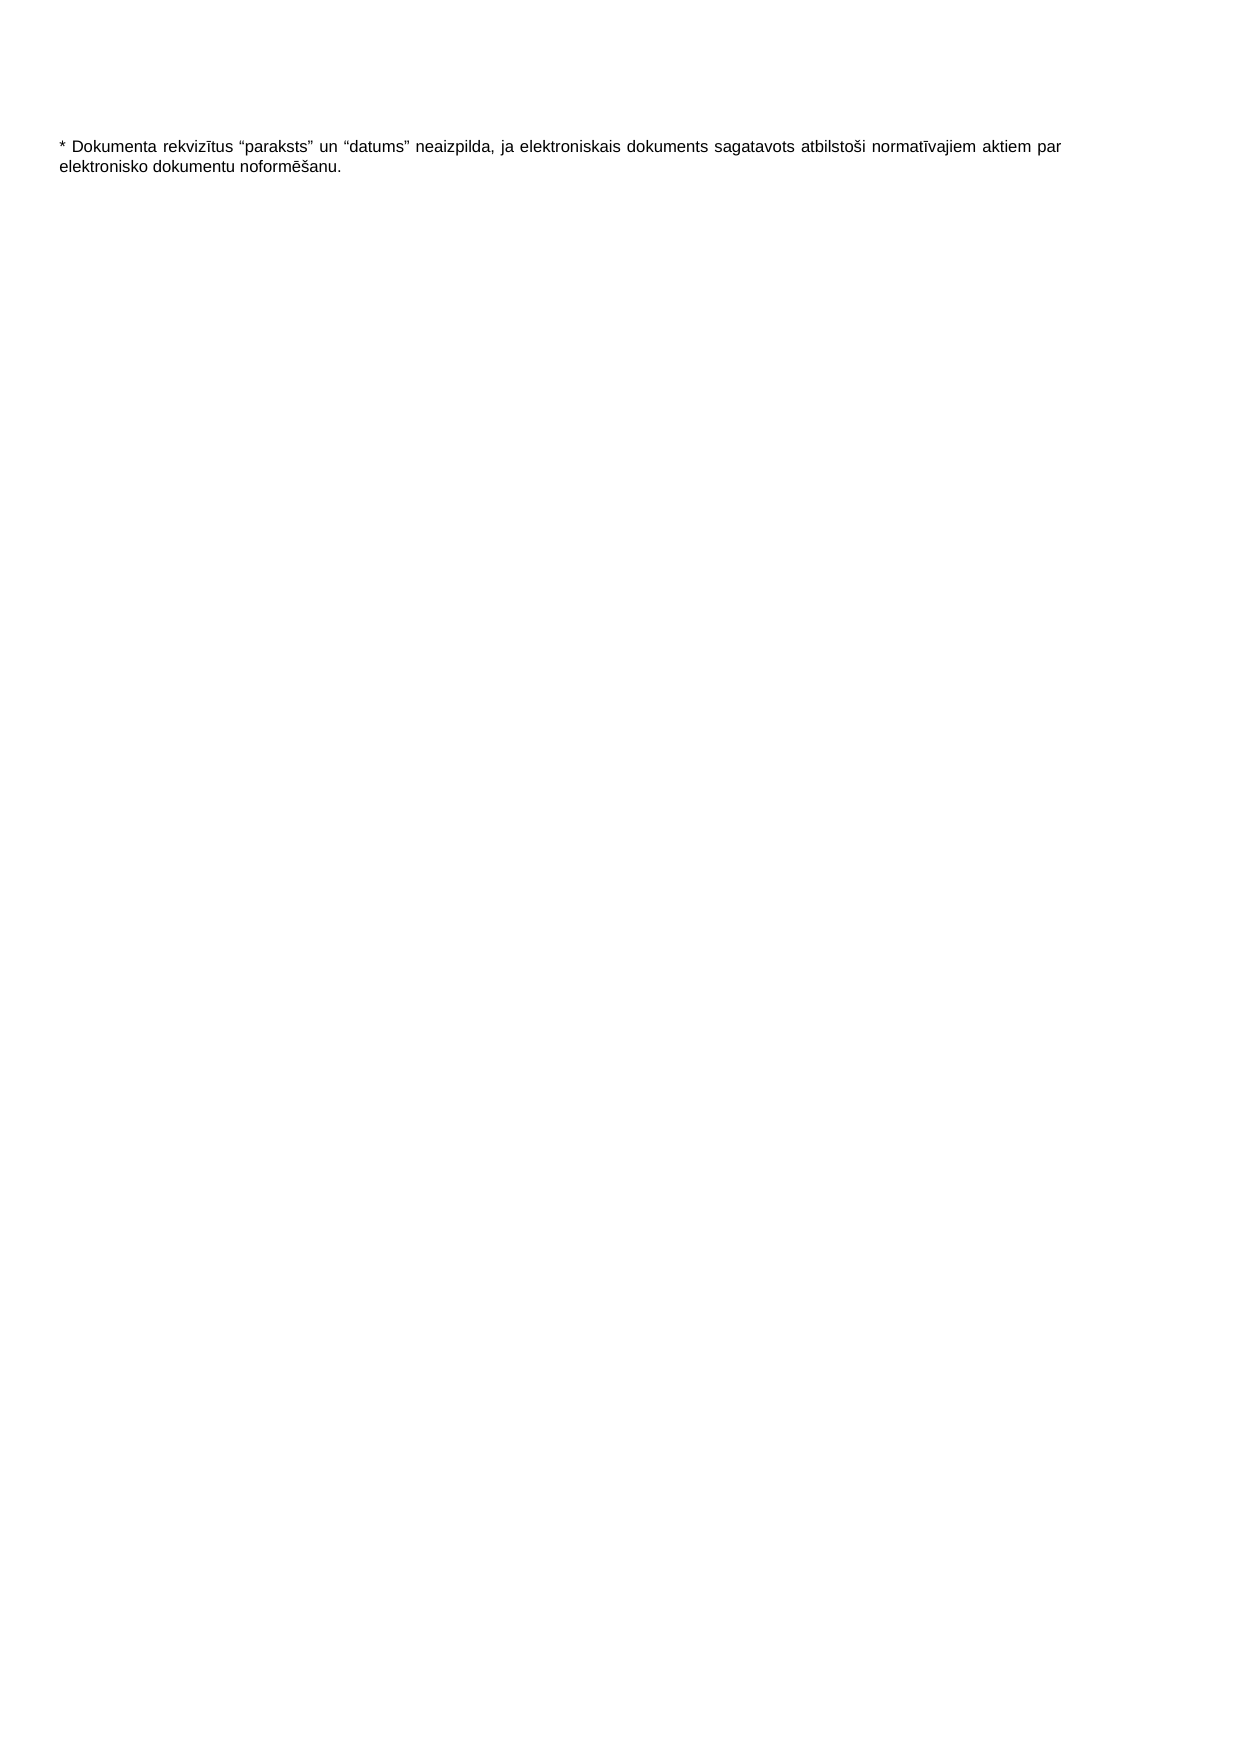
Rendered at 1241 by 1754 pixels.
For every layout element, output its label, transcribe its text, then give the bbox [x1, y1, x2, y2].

text * Dokumenta rekvizītus “paraksts” un “datums” neaizpilda, ja elektroniskais dokuments sagatavots atbilstoši normatīvajiem aktiem par elektronisko dokumentu noformēšanu. [59, 137, 1063, 176]
